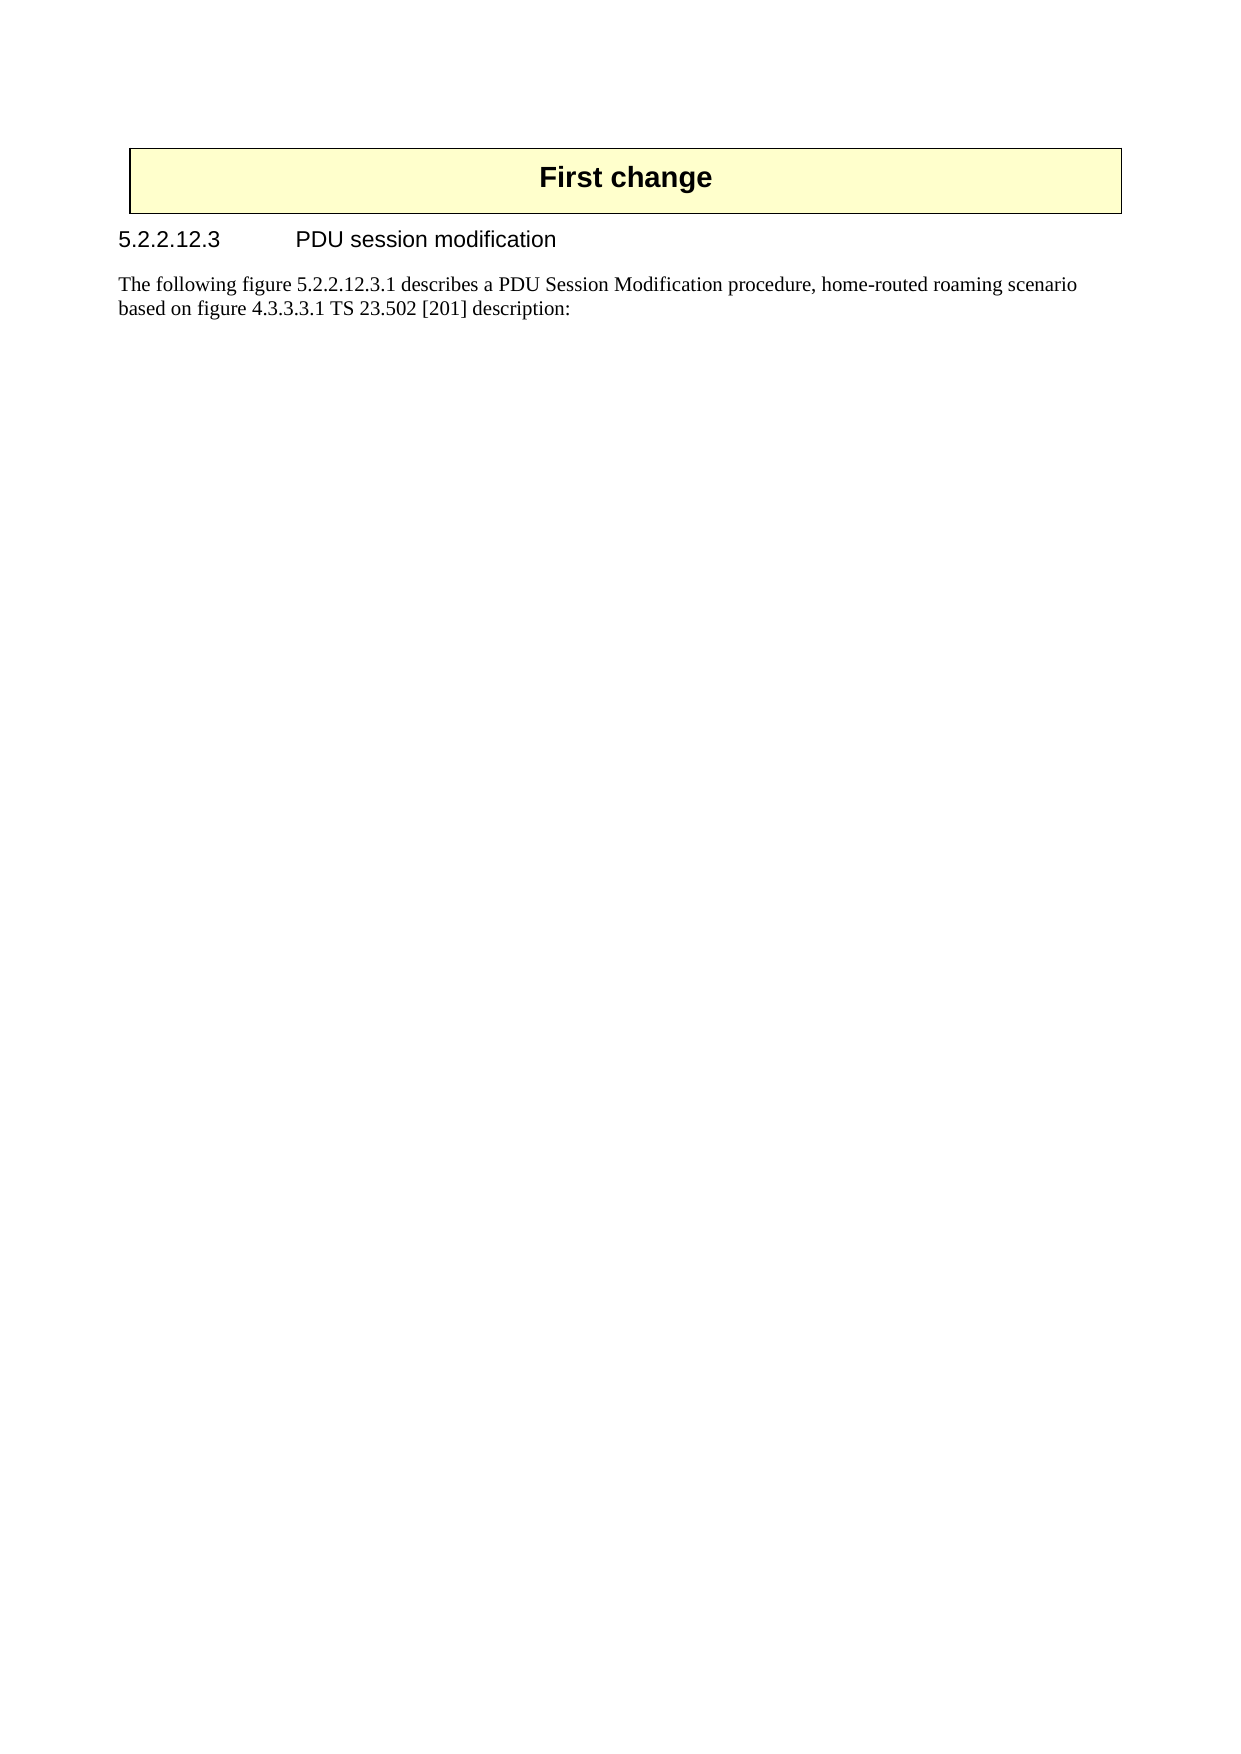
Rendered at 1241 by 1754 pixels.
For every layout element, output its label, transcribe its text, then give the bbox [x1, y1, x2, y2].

table_header First change [131, 149, 1121, 213]
text The following figure 5.2.2.12.3.1 describes a PDU Session Modification procedure, home-routed roaming scenario based on figure 4.3.3.3.1 TS 23.502 [201] description: [118, 271, 1122, 319]
subtitle 5.2.2.12.3 PDU session modification [118, 226, 1122, 253]
